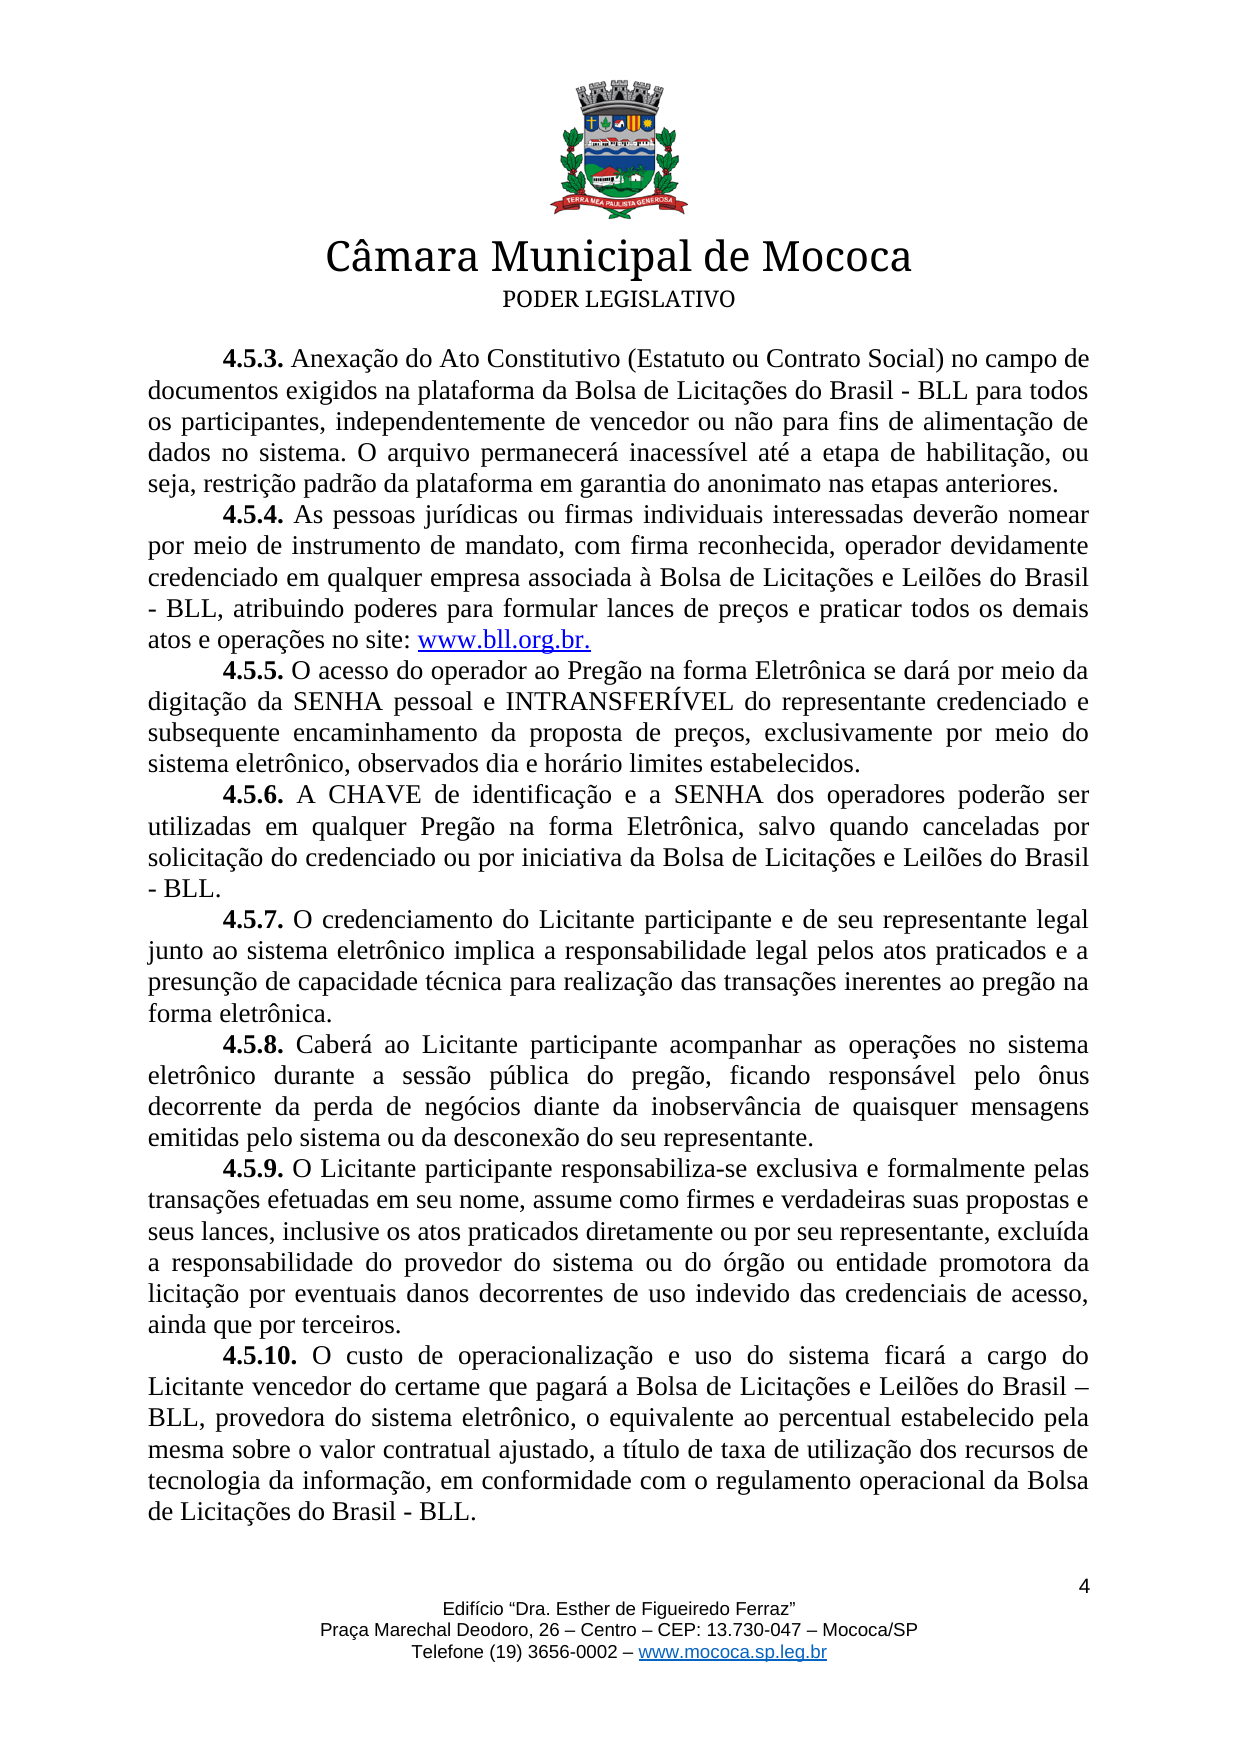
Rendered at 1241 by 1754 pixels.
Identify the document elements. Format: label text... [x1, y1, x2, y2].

text 4.5.7. O credenciamento do Licitante participante e de seu representante legal junto ao sistema eletrônico implica a responsabilidade legal pelos atos praticados e a presunção de capacidade técnica para realização das transações inerentes ao pregão na forma eletrônica. [148, 903, 1090, 1028]
text 4.5.8. Caberá ao Licitante participante acompanhar as operações no sistema eletrônico durante a sessão pública do pregão, ficando responsável pelo ônus decorrente da perda de negócios diante da inobservância de quaisquer mensagens emitidas pelo sistema ou da desconexão do seu representante. [148, 1028, 1090, 1152]
text 4.5.9. O Licitante participante responsabiliza-se exclusiva e formalmente pelas transações efetuadas em seu nome, assume como firmes e verdadeiras suas propostas e seus lances, inclusive os atos praticados diretamente ou por seu representante, excluída a responsabilidade do provedor do sistema ou do órgão ou entidade promotora da licitação por eventuais danos decorrentes de uso indevido das credenciais de acesso, ainda que por terceiros. [148, 1152, 1090, 1339]
text 4.5.5. O acesso do operador ao Pregão na forma Eletrônica se dará por meio da digitação da SENHA pessoal e INTRANSFERÍVEL do representante credenciado e subsequente encaminhamento da proposta de preços, exclusivamente por meio do sistema eletrônico, observados dia e horário limites estabelecidos. [148, 654, 1090, 779]
text 4.5.4. As pessoas jurídicas ou firmas individuais interessadas deverão nomear por meio de instrumento de mandato, com firma reconhecida, operador devidamente credenciado em qualquer empresa associada à Bolsa de Licitações e Leilões do Brasil - BLL, atribuindo poderes para formular lances de preços e praticar todos os demais atos e operações no site: www.bll.org.br. [148, 498, 1090, 654]
picture [550, 75, 688, 227]
text 4.5.3. Anexação do Ato Constitutivo (Estatuto ou Contrato Social) no campo de documentos exigidos na plataforma da Bolsa de Licitações do Brasil - BLL para todos os participantes, independentemente de vencedor ou não para fins de alimentação de dados no sistema. O arquivo permanecerá inacessível até a etapa de habilitação, ou seja, restrição padrão da plataforma em garantia do anonimato nas etapas anteriores. [148, 343, 1090, 498]
text 4.5.10. O custo de operacionalização e uso do sistema ficará a cargo do Licitante vencedor do certame que pagará a Bolsa de Licitações e Leilões do Brasil – BLL, provedora do sistema eletrônico, o equivalente ao percentual estabelecido pela mesma sobre o valor contratual ajustado, a título de taxa de utilização dos recursos de tecnologia da informação, em conformidade com o regulamento operacional da Bolsa de Licitações do Brasil - BLL. [148, 1339, 1090, 1526]
text 4.5.6. A CHAVE de identificação e a SENHA dos operadores poderão ser utilizadas em qualquer Pregão na forma Eletrônica, salvo quando canceladas por solicitação do credenciado ou por iniciativa da Bolsa de Licitações e Leilões do Brasil - BLL. [148, 779, 1090, 903]
